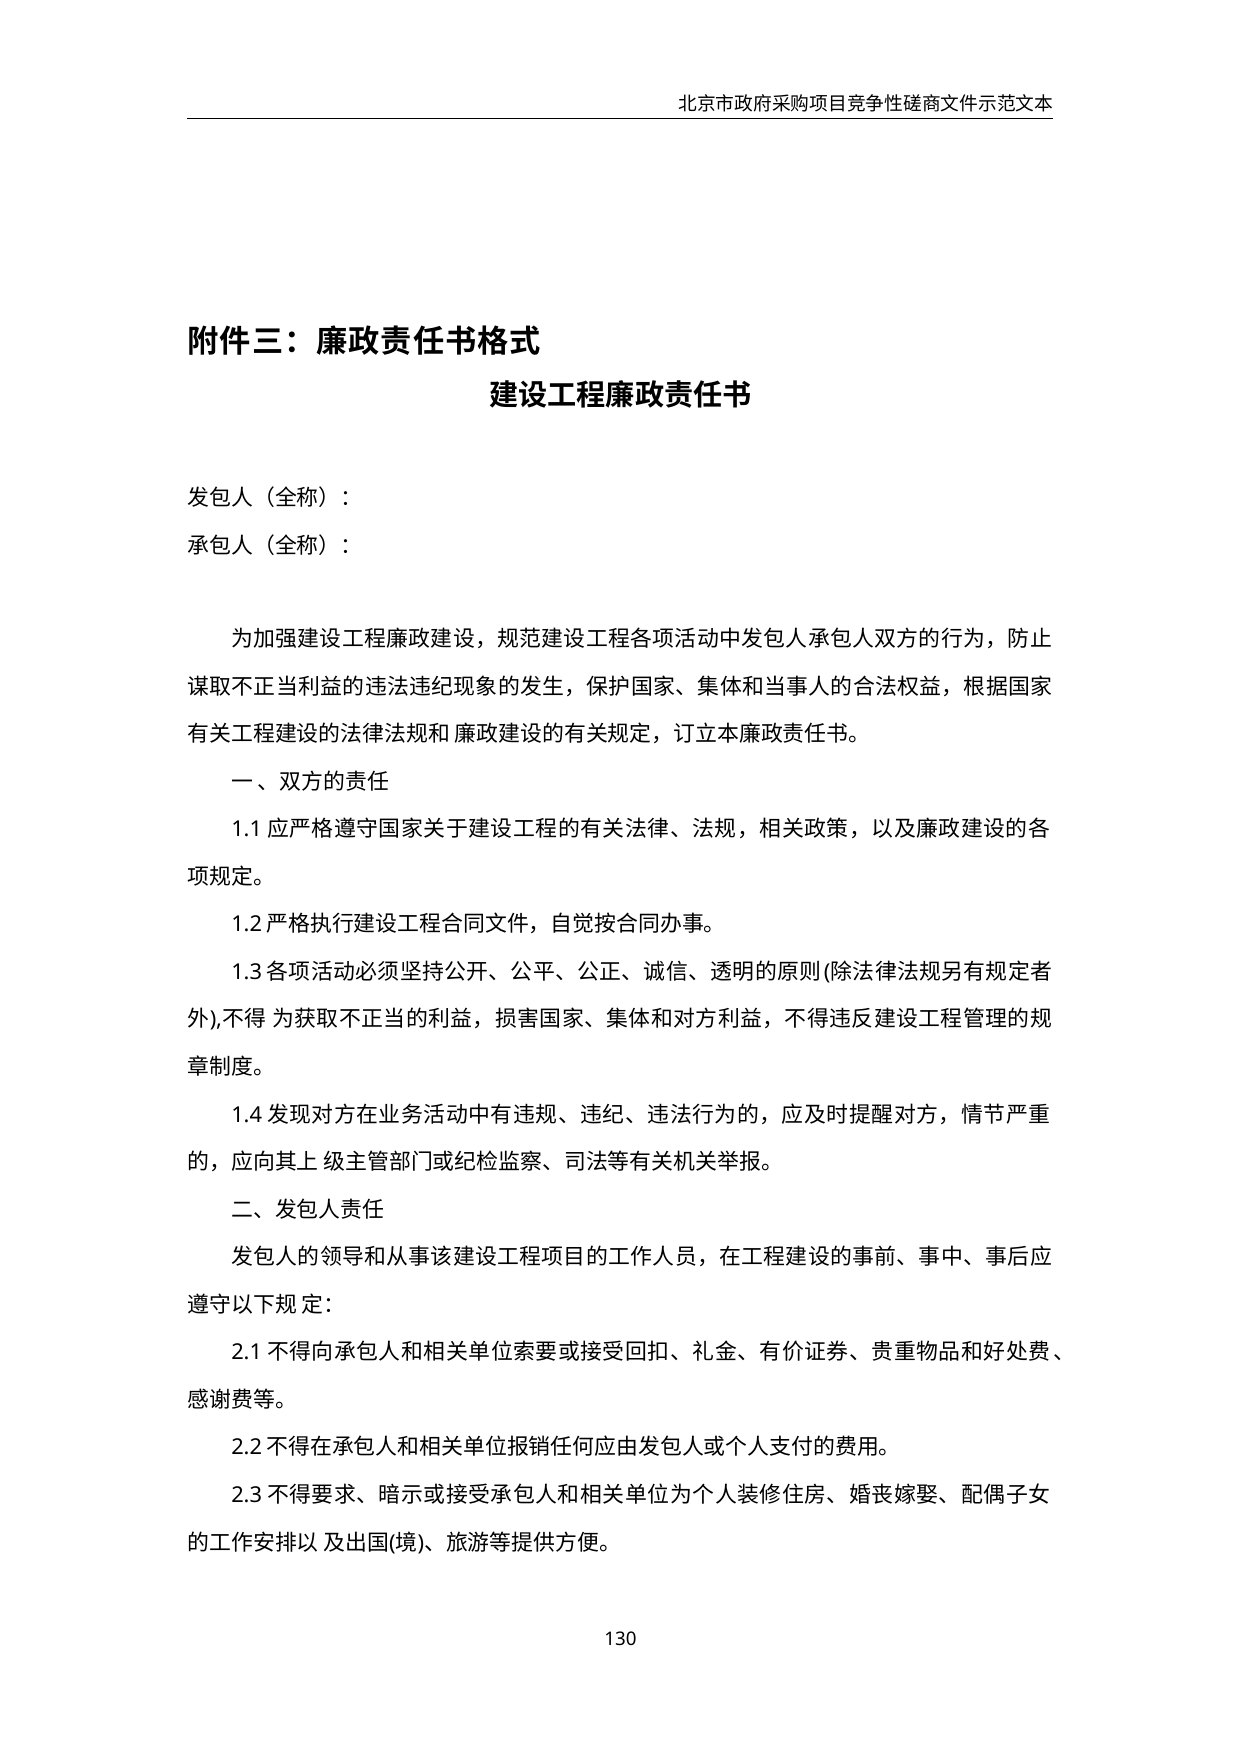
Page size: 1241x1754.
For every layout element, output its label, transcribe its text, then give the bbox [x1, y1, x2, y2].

text 为加强建设工程廉政建设，规范建设工程各项活动中发包人承包人双方的行为，防止谋取不正当利益的违法违纪现象的发生，保护国家、集体和当事人的合法权益，根据国家有关工程建设的法律法规和 廉政建设的有关规定，订立本廉政责任书。 [187, 621, 1053, 748]
text 承包人（全称）： [187, 528, 1053, 561]
text 1.2严格执行建设工程合同文件，自觉按合同办事。 [187, 906, 1053, 938]
text 2.1不得向承包人和相关单位索要或接受回扣、礼金、有价证券、贵重物品和好处费、感谢费等。 [187, 1334, 1053, 1413]
text 2.3不得要求、暗示或接受承包人和相关单位为个人装修住房、婚丧嫁娶、配偶子女的工作安排以 及出国(境)、旅游等提供方便。 [187, 1477, 1053, 1556]
text 1.3各项活动必须坚持公开、公平、公正、诚信、透明的原则(除法律法规另有规定者外),不得 为获取不正当的利益，损害国家、集体和对方利益，不得违反建设工程管理的规章制度。 [187, 954, 1053, 1081]
text 一 、双方的责任 [187, 764, 1053, 795]
text 发包人（全称）： [187, 480, 1053, 512]
text 1.1应严格遵守国家关于建设工程的有关法律、法规，相关政策，以及廉政建设的各项规定。 [187, 811, 1053, 890]
text 2.2不得在承包人和相关单位报销任何应由发包人或个人支付的费用。 [187, 1429, 1053, 1461]
text 建设工程廉政责任书 [187, 372, 1053, 414]
text 发包人的领导和从事该建设工程项目的工作人员，在工程建设的事前、事中、事后应遵守以下规 定： [187, 1239, 1053, 1318]
text 二、发包人责任 [187, 1192, 1053, 1223]
text 附件三：廉政责任书格式 [187, 307, 1053, 372]
text 1.4发现对方在业务活动中有违规、违纪、违法行为的，应及时提醒对方，情节严重的，应向其上 级主管部门或纪检监察、司法等有关机关举报。 [187, 1097, 1053, 1176]
